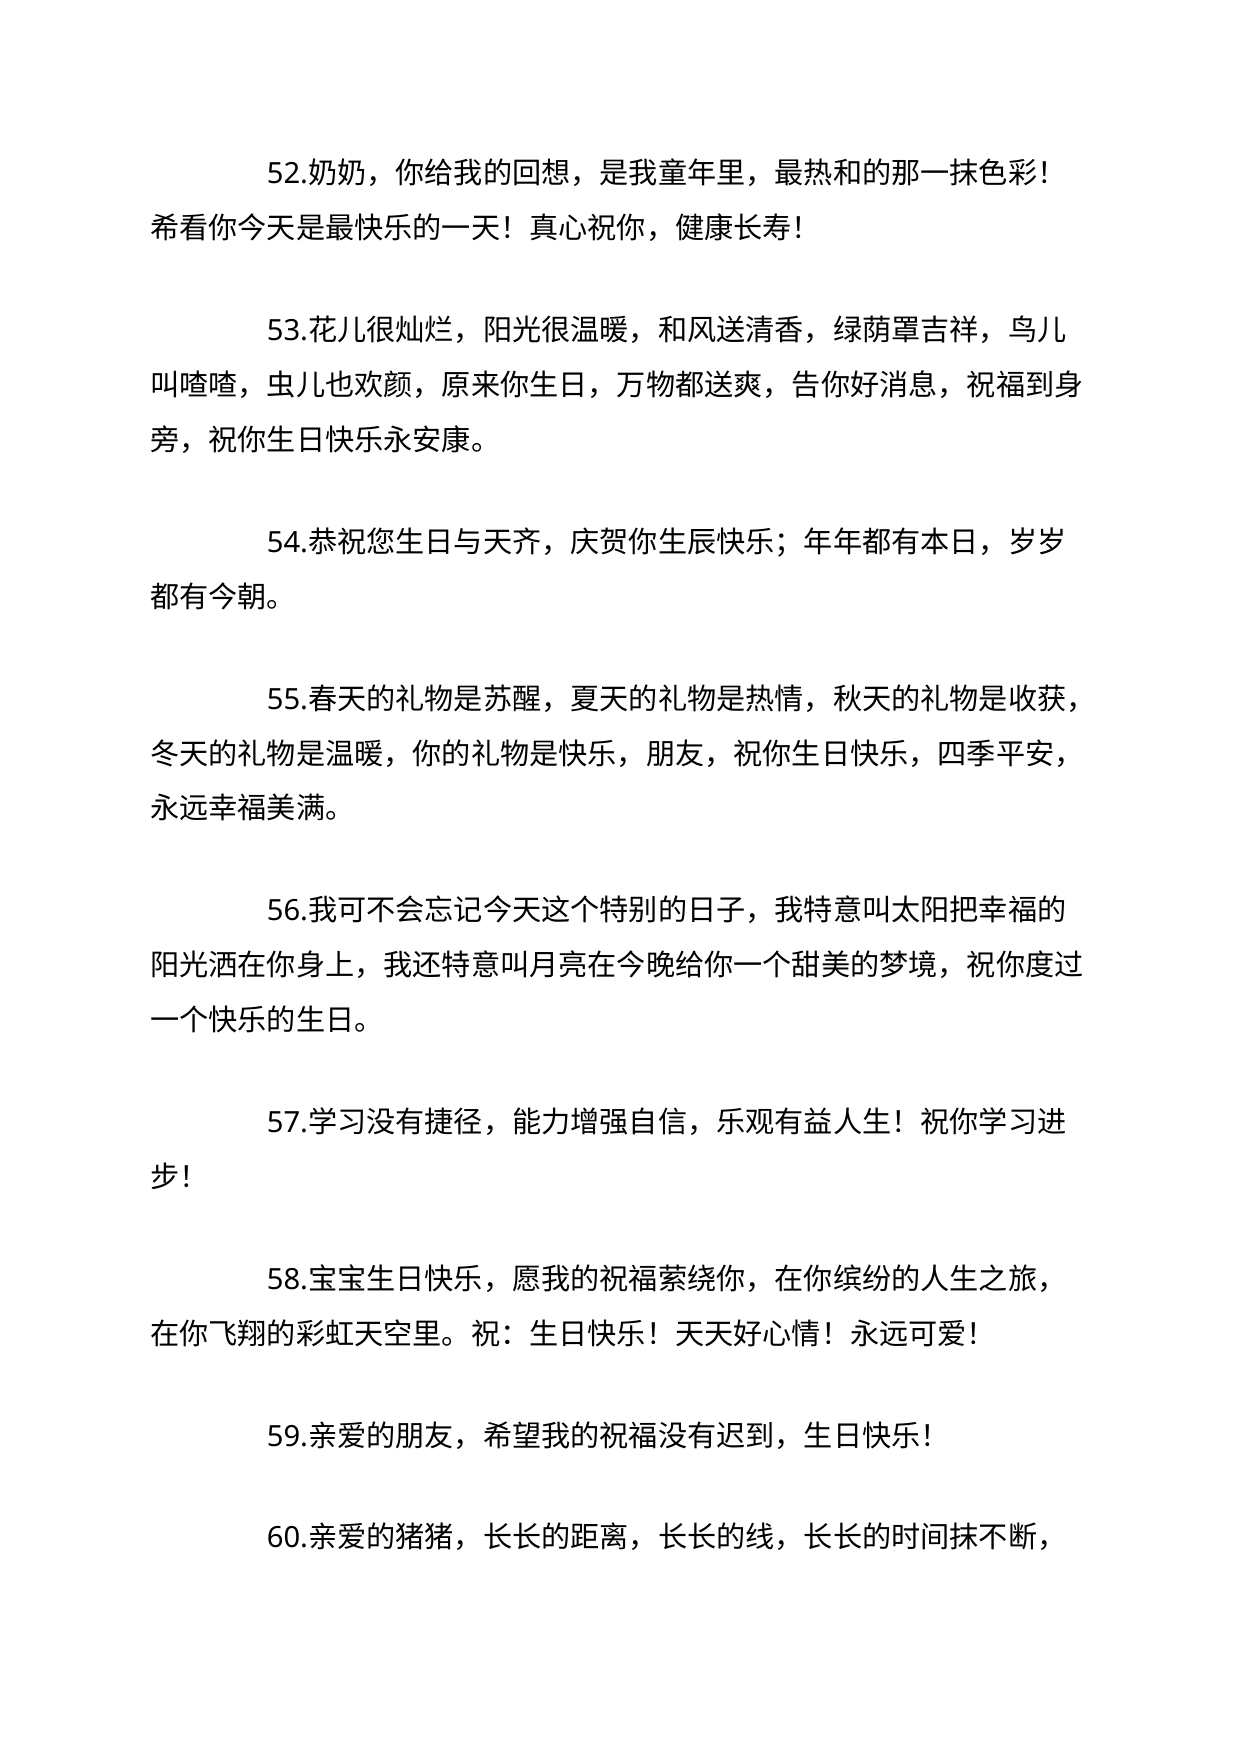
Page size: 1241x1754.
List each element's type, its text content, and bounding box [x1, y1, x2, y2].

text 59.亲爱的朋友，希望我的祝福没有迟到，生日快乐！ [150, 1412, 1090, 1454]
text 57.学习没有捷径，能力增强自信，乐观有益人生！祝你学习进步！ [150, 1098, 1090, 1196]
text 58.宝宝生日快乐，愿我的祝福萦绕你，在你缤纷的人生之旅，在你飞翔的彩虹天空里。祝：生日快乐！天天好心情！永远可爱！ [150, 1255, 1090, 1353]
text 56.我可不会忘记今天这个特别的日子，我特意叫太阳把幸福的阳光洒在你身上，我还特意叫月亮在今晚给你一个甜美的梦境，祝你度过一个快乐的生日。 [150, 887, 1090, 1039]
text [150, 1514, 1090, 1556]
text 53.花儿很灿烂，阳光很温暖，和风送清香，绿荫罩吉祥，鸟儿叫喳喳，虫儿也欢颜，原来你生日，万物都送爽，告你好消息，祝福到身旁，祝你生日快乐永安康。 [150, 307, 1090, 459]
text 55.春天的礼物是苏醒，夏天的礼物是热情，秋天的礼物是收获，冬天的礼物是温暖，你的礼物是快乐，朋友，祝你生日快乐，四季平安，永远幸福美满。 [150, 675, 1090, 827]
text 52.奶奶，你给我的回想，是我童年里，最热和的那一抹色彩！希看你今天是最快乐的一天！真心祝你，健康长寿！ [150, 150, 1090, 247]
text 54.恭祝您生日与天齐，庆贺你生辰快乐；年年都有本日，岁岁都有今朝。 [150, 518, 1090, 616]
